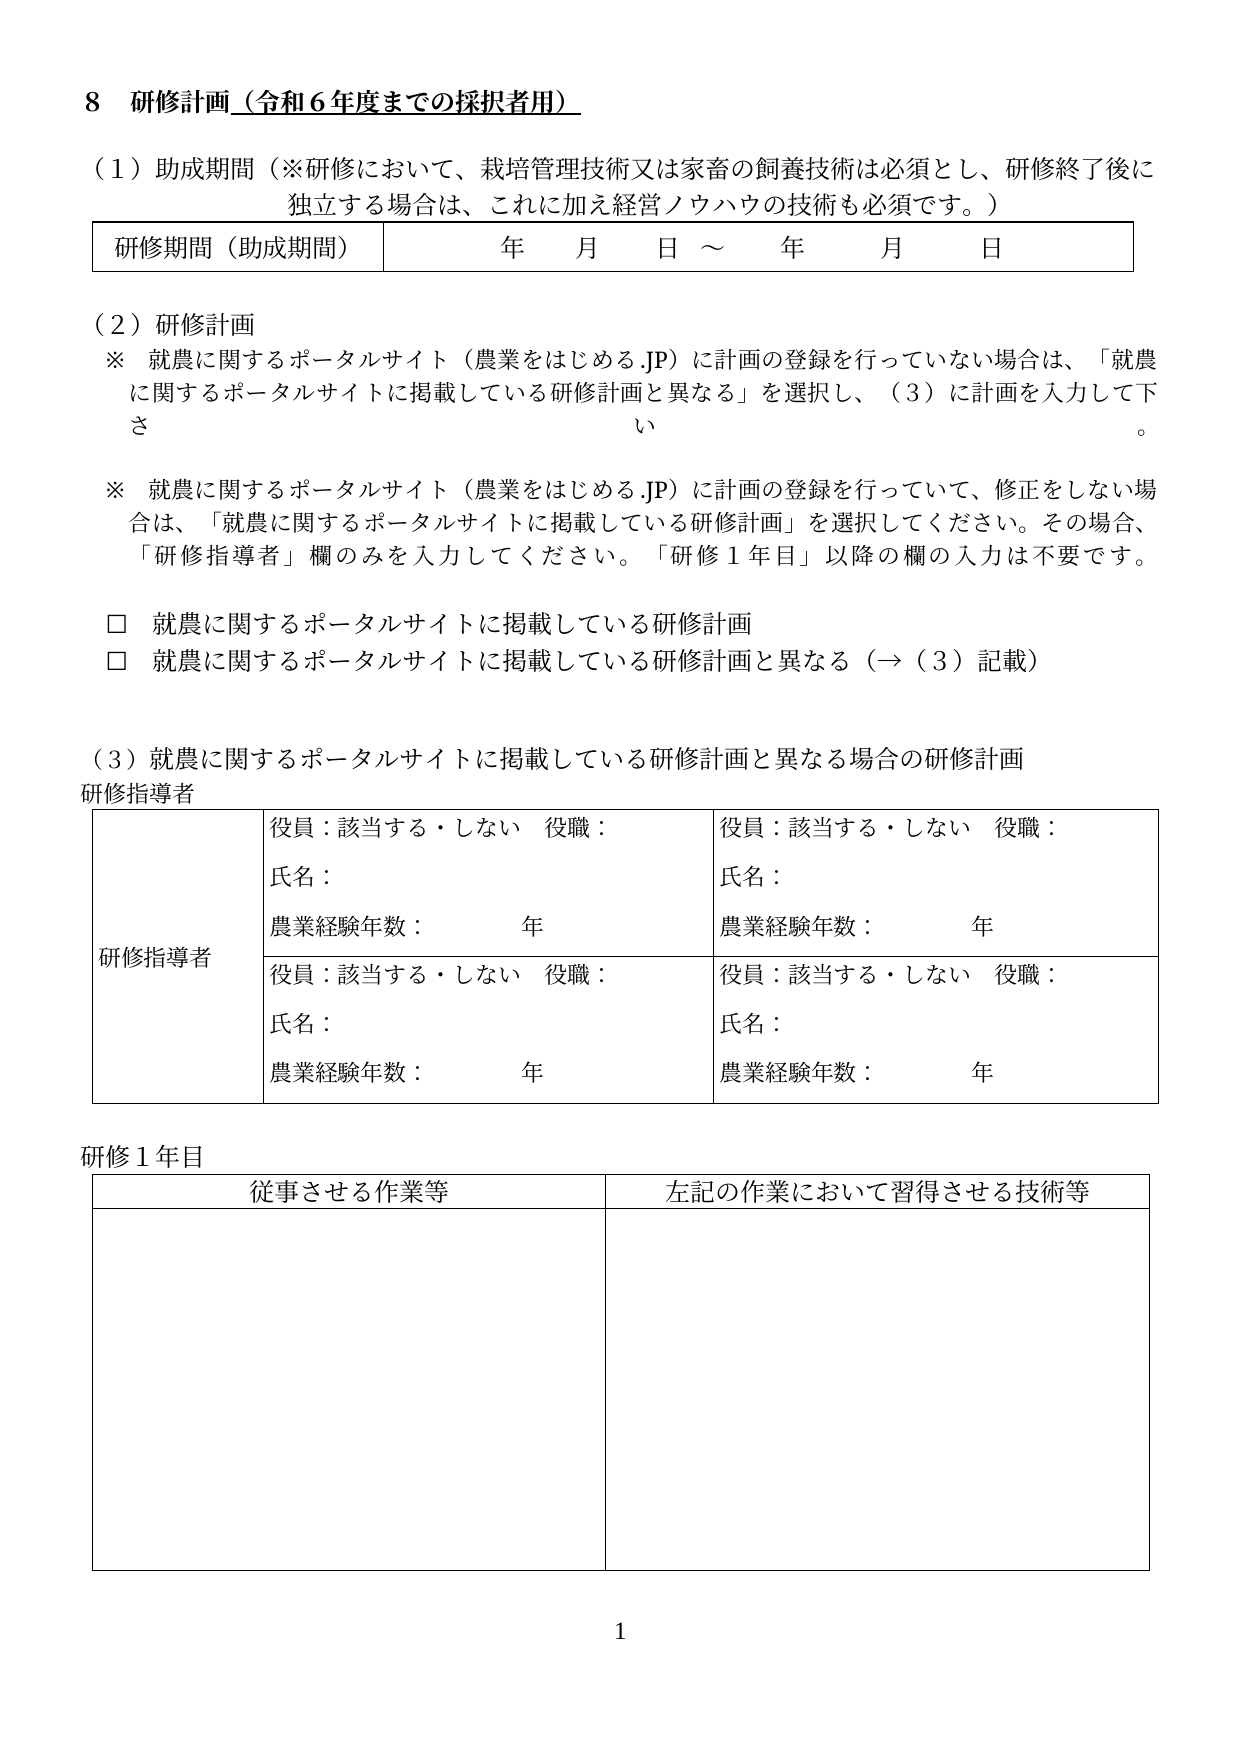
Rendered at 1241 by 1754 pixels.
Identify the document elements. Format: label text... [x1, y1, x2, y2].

table_header 研修期間（助成期間） [93, 223, 383, 271]
text （３）就農に関するポータルサイトに掲載している研修計画と異なる場合の研修計画 [80, 740, 1160, 776]
text 研修指導者 [80, 776, 1160, 809]
text 就農に関するポータルサイトに掲載している研修計画 [80, 605, 1160, 641]
text 研修１年目 [80, 1138, 1160, 1174]
text ※ 就農に関するポータルサイト（農業をはじめる.JP）に計画の登録を行っていて、修正をしない場合は、「就農に関するポータルサイトに掲載している研修計画」を選択してください。その場合、「研修指導者」欄のみを入力してください。「研修１年目」以降の欄の入力は不要です。 [106, 472, 1160, 571]
text （１）助成期間（※研修において、栽培管理技術又は家畜の飼養技術は必須とし、研修終了後に独立する場合は、これに加え経営ノウハウの技術も必須です。） [80, 149, 1160, 221]
table_header 研修指導者 [93, 810, 263, 1103]
text （２）研修計画 [80, 306, 1160, 342]
table_header 左記の作業において習得させる技術等 [606, 1175, 1149, 1208]
table_header 役員：該当する・しない 役職： 氏名： 農業経験年数： 年 [714, 810, 1158, 956]
table_cell [93, 1209, 605, 1570]
table_header 従事させる作業等 [93, 1175, 605, 1208]
text 就農に関するポータルサイトに掲載している研修計画と異なる（→（３）記載） [80, 641, 1160, 677]
table_cell 役員：該当する・しない 役職： 氏名： 農業経験年数： 年 [714, 957, 1158, 1103]
text ８ 研修計画（令和６年度までの採択者用） [80, 82, 1160, 118]
table_header 役員：該当する・しない 役職： 氏名： 農業経験年数： 年 [264, 810, 713, 956]
table_cell 役員：該当する・しない 役職： 氏名： 農業経験年数： 年 [264, 957, 713, 1103]
text ※ 就農に関するポータルサイト（農業をはじめる.JP）に計画の登録を行っていない場合は、「就農に関するポータルサイトに掲載している研修計画と異なる」を選択し、（３）に計画を入力して下さい。 [106, 342, 1160, 441]
table_cell [606, 1209, 1149, 1570]
table_header 年 月 日 ～ 年 月 日 [384, 223, 1133, 271]
